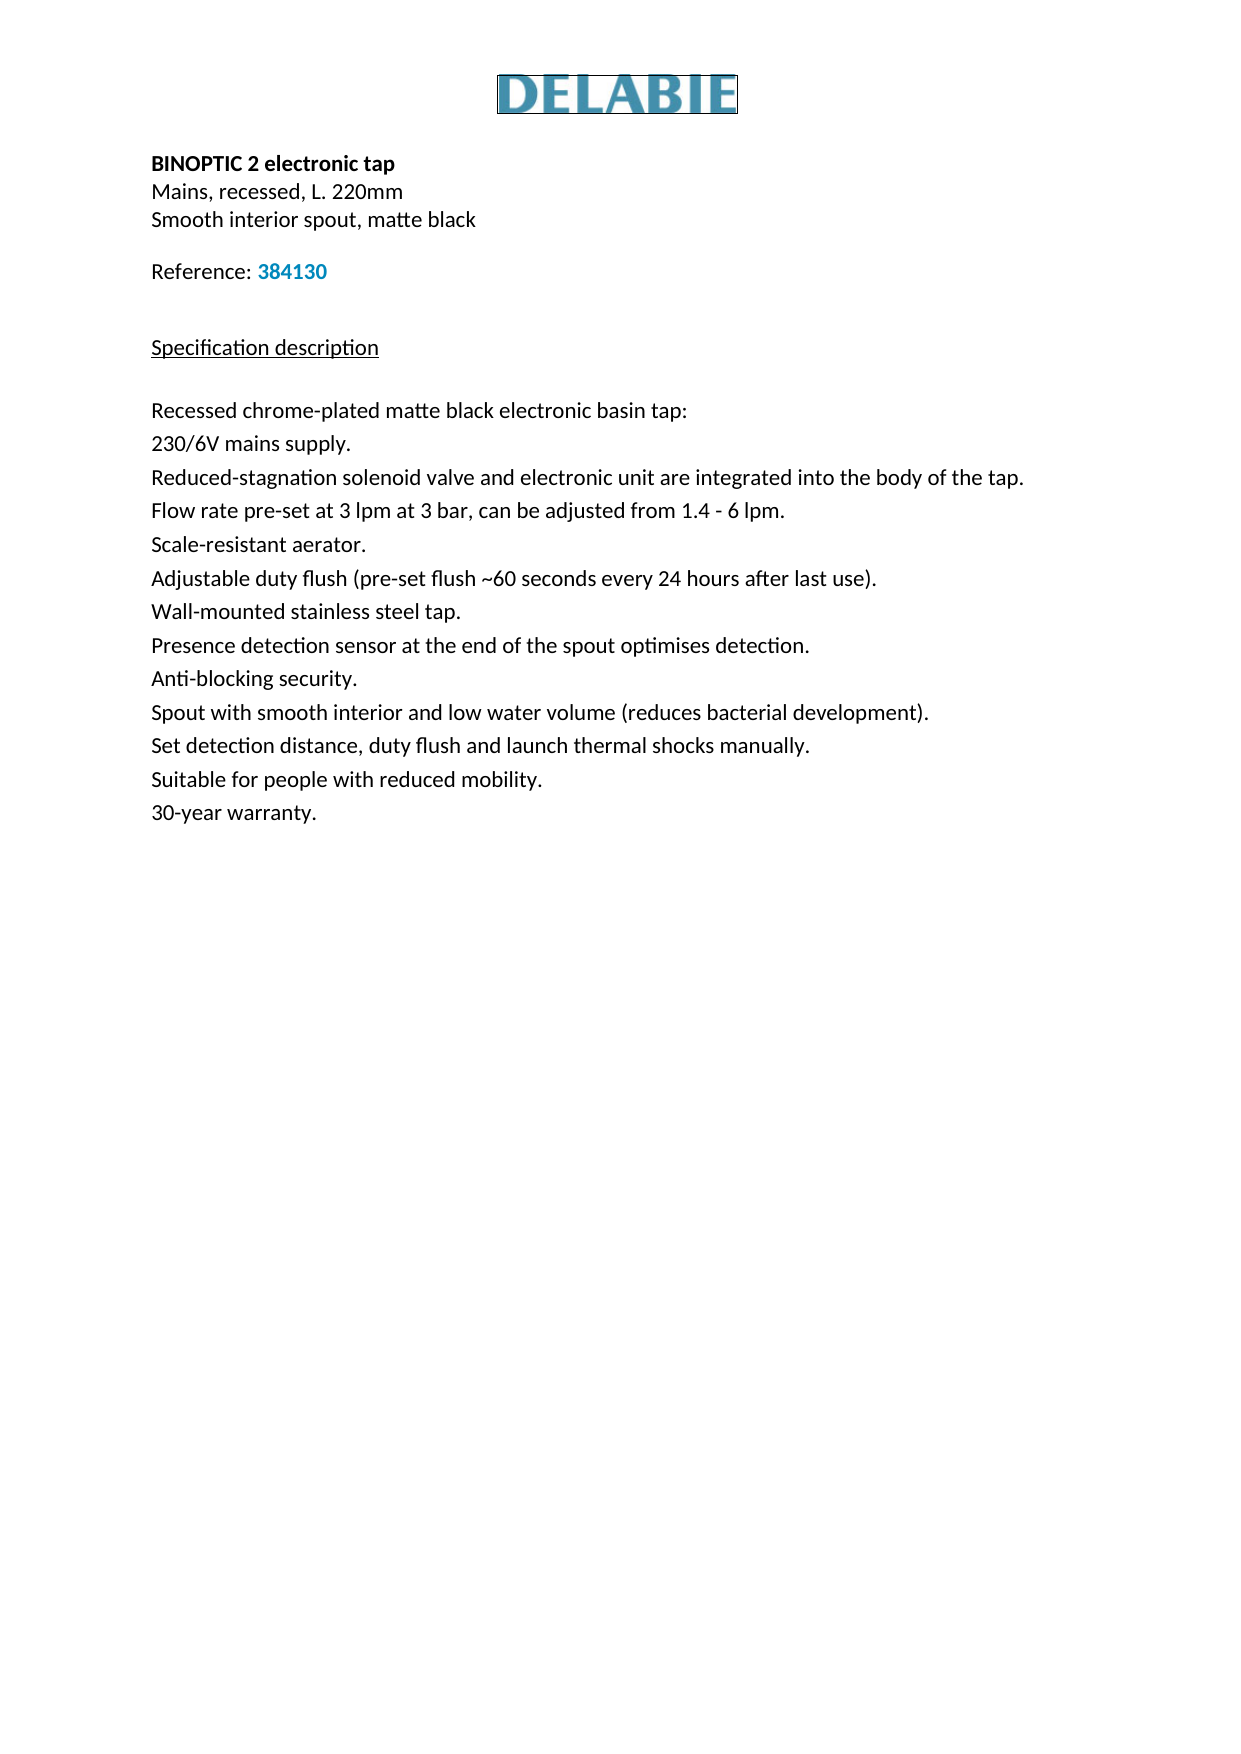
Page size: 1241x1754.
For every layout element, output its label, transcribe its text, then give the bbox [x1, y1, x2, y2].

text Anti-blocking security. [151, 664, 1084, 692]
text Recessed chrome-plated matte black electronic basin tap: [151, 396, 1084, 424]
text Wall-mounted stainless steel tap. [151, 597, 1084, 625]
text Set detection distance, duty flush and launch thermal shocks manually. [151, 731, 1084, 759]
text Spout with smooth interior and low water volume (reduces bacterial development). [151, 698, 1084, 726]
text Presence detection sensor at the end of the spout optimises detection. [151, 631, 1084, 659]
text Scale-resistant aerator. [151, 530, 1084, 558]
text Reference: 384130 [151, 257, 1084, 285]
text Adjustable duty flush (pre-set flush ~60 seconds every 24 hours after last use). [151, 564, 1084, 592]
text Smooth interior spout, matte black [151, 205, 1084, 233]
text Specification description [151, 333, 1084, 361]
text Mains, recessed, L. 220mm [151, 177, 1084, 205]
text 30-year warranty. [151, 798, 1084, 827]
text Flow rate pre-set at 3 lpm at 3 bar, can be adjusted from 1.4 - 6 lpm. [151, 497, 1084, 525]
picture [498, 76, 737, 113]
text Suitable for people with reduced mobility. [151, 765, 1084, 793]
text 230/6V mains supply. [151, 429, 1084, 458]
text BINOPTIC 2 electronic tap [151, 149, 1084, 177]
text Reduced-stagnation solenoid valve and electronic unit are integrated into the body of the tap. [151, 463, 1084, 491]
